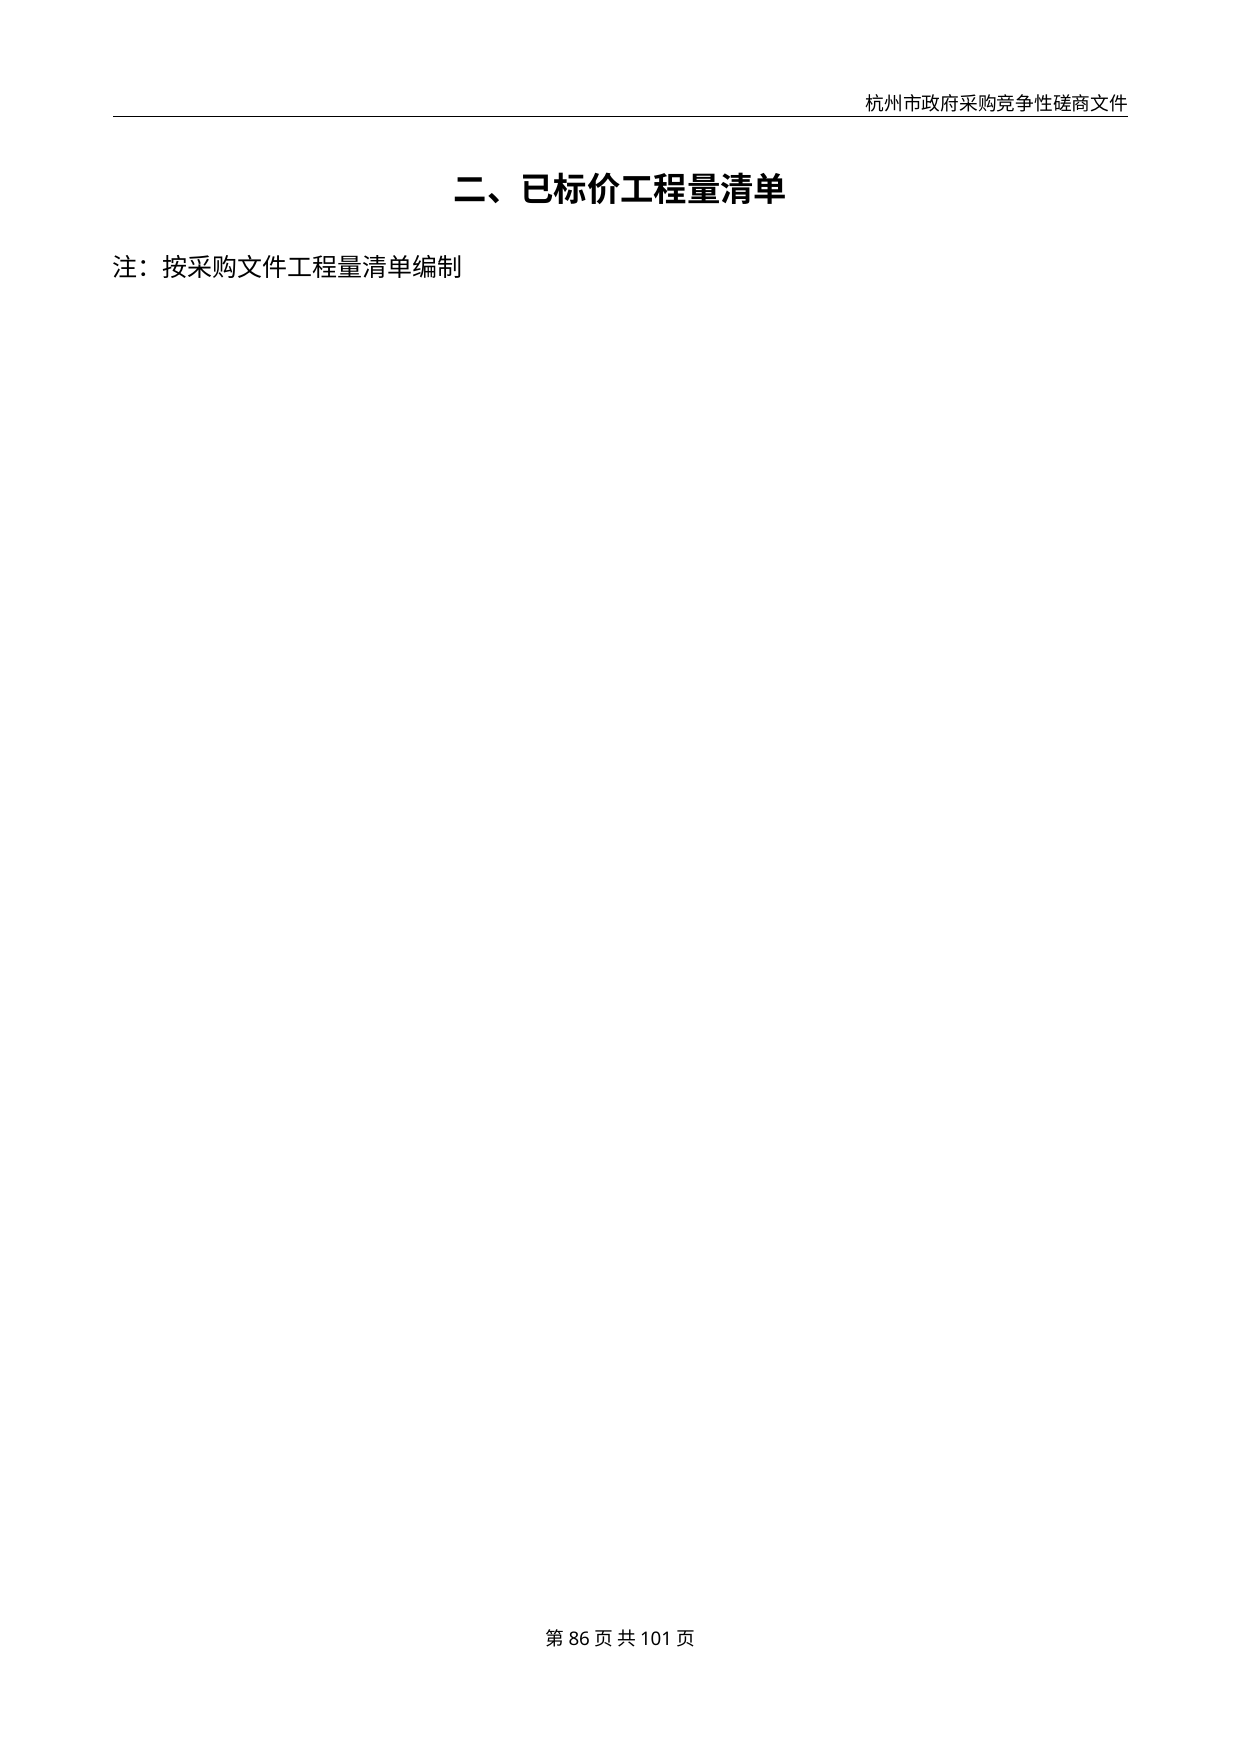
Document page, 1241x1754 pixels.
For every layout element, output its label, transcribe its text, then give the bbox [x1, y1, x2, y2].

text 注：按采购文件工程量清单编制 [112, 247, 1084, 283]
text 二、已标价工程量清单 [112, 162, 1128, 211]
